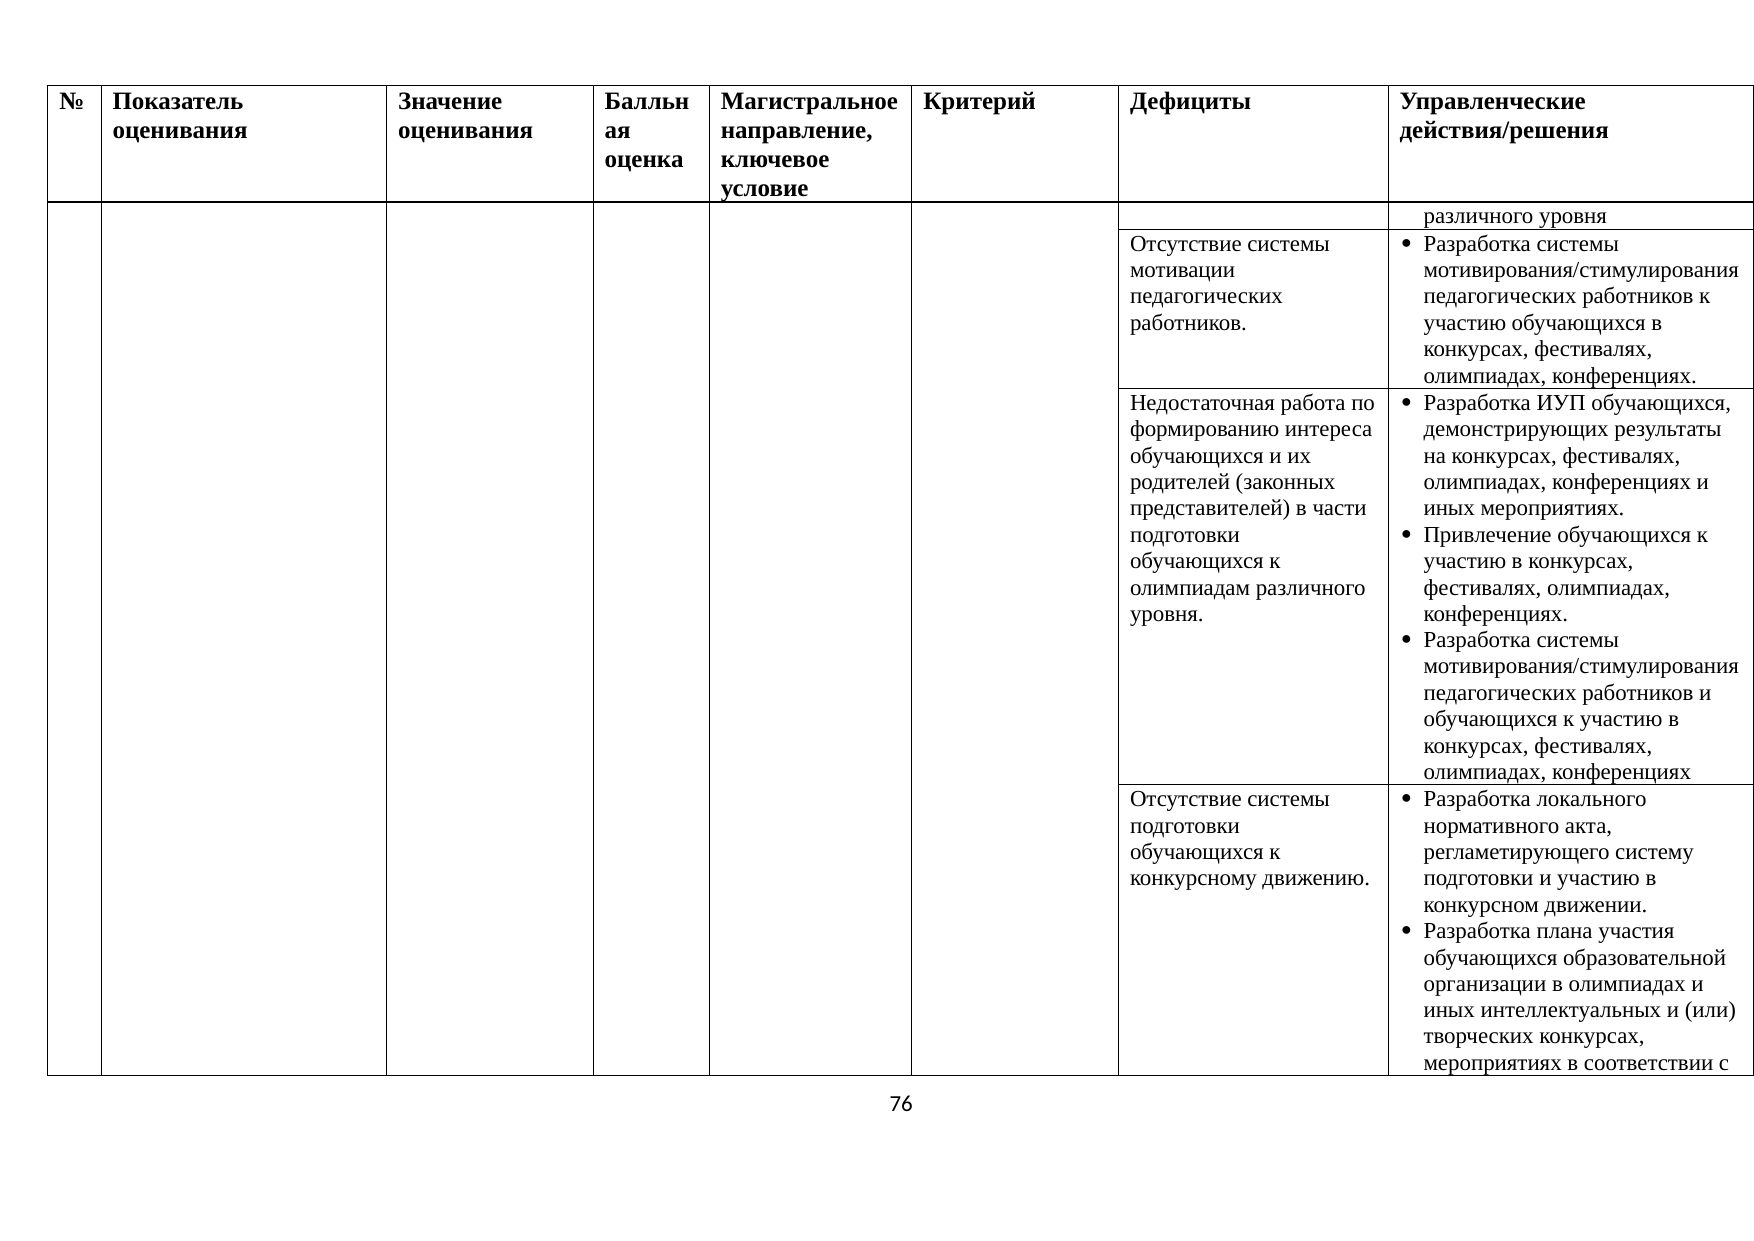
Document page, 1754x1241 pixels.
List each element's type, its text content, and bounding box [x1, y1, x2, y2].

table_cell Отсутствие системы мотивации педагогических работников. [1119, 230, 1388, 388]
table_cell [1389, 785, 1753, 1075]
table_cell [1389, 203, 1753, 229]
table_header Магистральное направление, ключевое условие [710, 86, 911, 201]
table_header Балльная оценка [594, 86, 709, 201]
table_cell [1119, 785, 1388, 1075]
table_header № [48, 86, 101, 201]
table_cell Недостаточная работа по формированию интереса обучающихся и их родителей (законных представителей) в части подготовки обучающихся к олимпиадам различного уровня. [1119, 389, 1388, 784]
table_cell Разработка системы мотивирования/стимулирования педагогических работников к участию обучающихся в конкурсах, фестивалях, олимпиадах, конференциях. [1389, 230, 1753, 388]
table_header Значение оценивания [387, 86, 593, 201]
table_header Показатель оценивания [102, 86, 386, 201]
table_header Дефициты [1119, 86, 1388, 201]
table_header Управленческие действия/решения [1389, 86, 1753, 201]
table_cell Разработка ИУП обучающихся, демонстрирующих результаты на конкурсах, фестивалях, олимпиадах, конференциях и иных мероприятиях. Привлечение обучающихся к участию в конкурсах, фестивалях, олимпиадах, конференциях. Разработка системы мотивирования/стимулирования педагогических работников и обучающихся к участию в конкурсах, фестивалях, олимпиадах, конференциях [1389, 389, 1753, 784]
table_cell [1119, 203, 1388, 229]
table_header Критерий [912, 86, 1118, 201]
